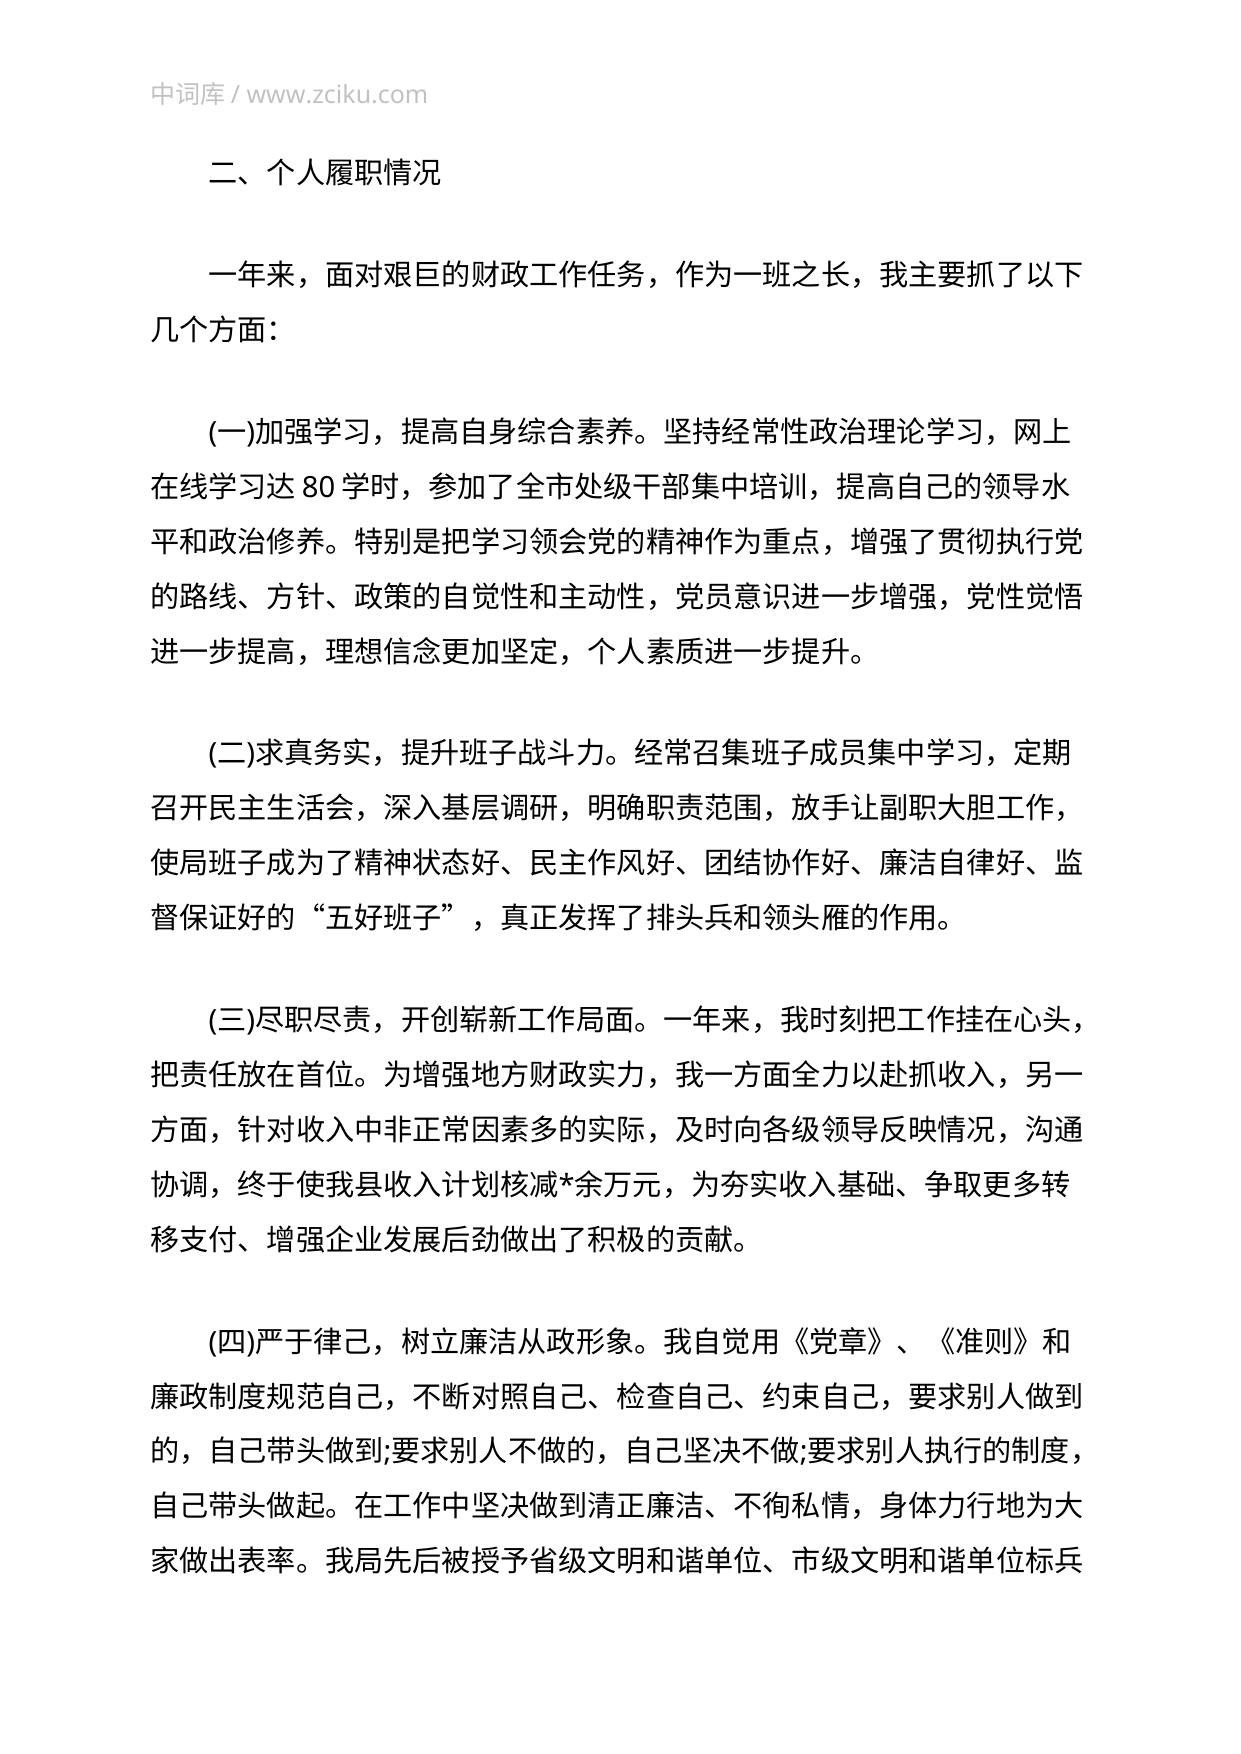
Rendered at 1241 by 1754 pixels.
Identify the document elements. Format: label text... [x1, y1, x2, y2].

text 二、个人履职情况 [150, 150, 1090, 192]
text 一年来，面对艰巨的财政工作任务，作为一班之长，我主要抓了以下几个方面： [150, 252, 1090, 349]
text (二)求真务实，提升班子战斗力。经常召集班子成员集中学习，定期召开民主生活会，深入基层调研，明确职责范围，放手让副职大胆工作，使局班子成为了精神状态好、民主作风好、团结协作好、廉洁自律好、监督保证好的“五好班子”，真正发挥了排头兵和领头雁的作用。 [150, 730, 1090, 937]
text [150, 1318, 1090, 1580]
text (一)加强学习，提高自身综合素养。坚持经常性政治理论学习，网上在线学习达80学时，参加了全市处级干部集中培训，提高自己的领导水平和政治修养。特别是把学习领会党的精神作为重点，增强了贯彻执行党的路线、方针、政策的自觉性和主动性，党员意识进一步增强，党性觉悟进一步提高，理想信念更加坚定，个人素质进一步提升。 [150, 408, 1090, 671]
text (三)尽职尽责，开创崭新工作局面。一年来，我时刻把工作挂在心头，把责任放在首位。为增强地方财政实力，我一方面全力以赴抓收入，另一方面，针对收入中非正常因素多的实际，及时向各级领导反映情况，沟通协调，终于使我县收入计划核减*余万元，为夯实收入基础、争取更多转移支付、增强企业发展后劲做出了积极的贡献。 [150, 997, 1090, 1259]
